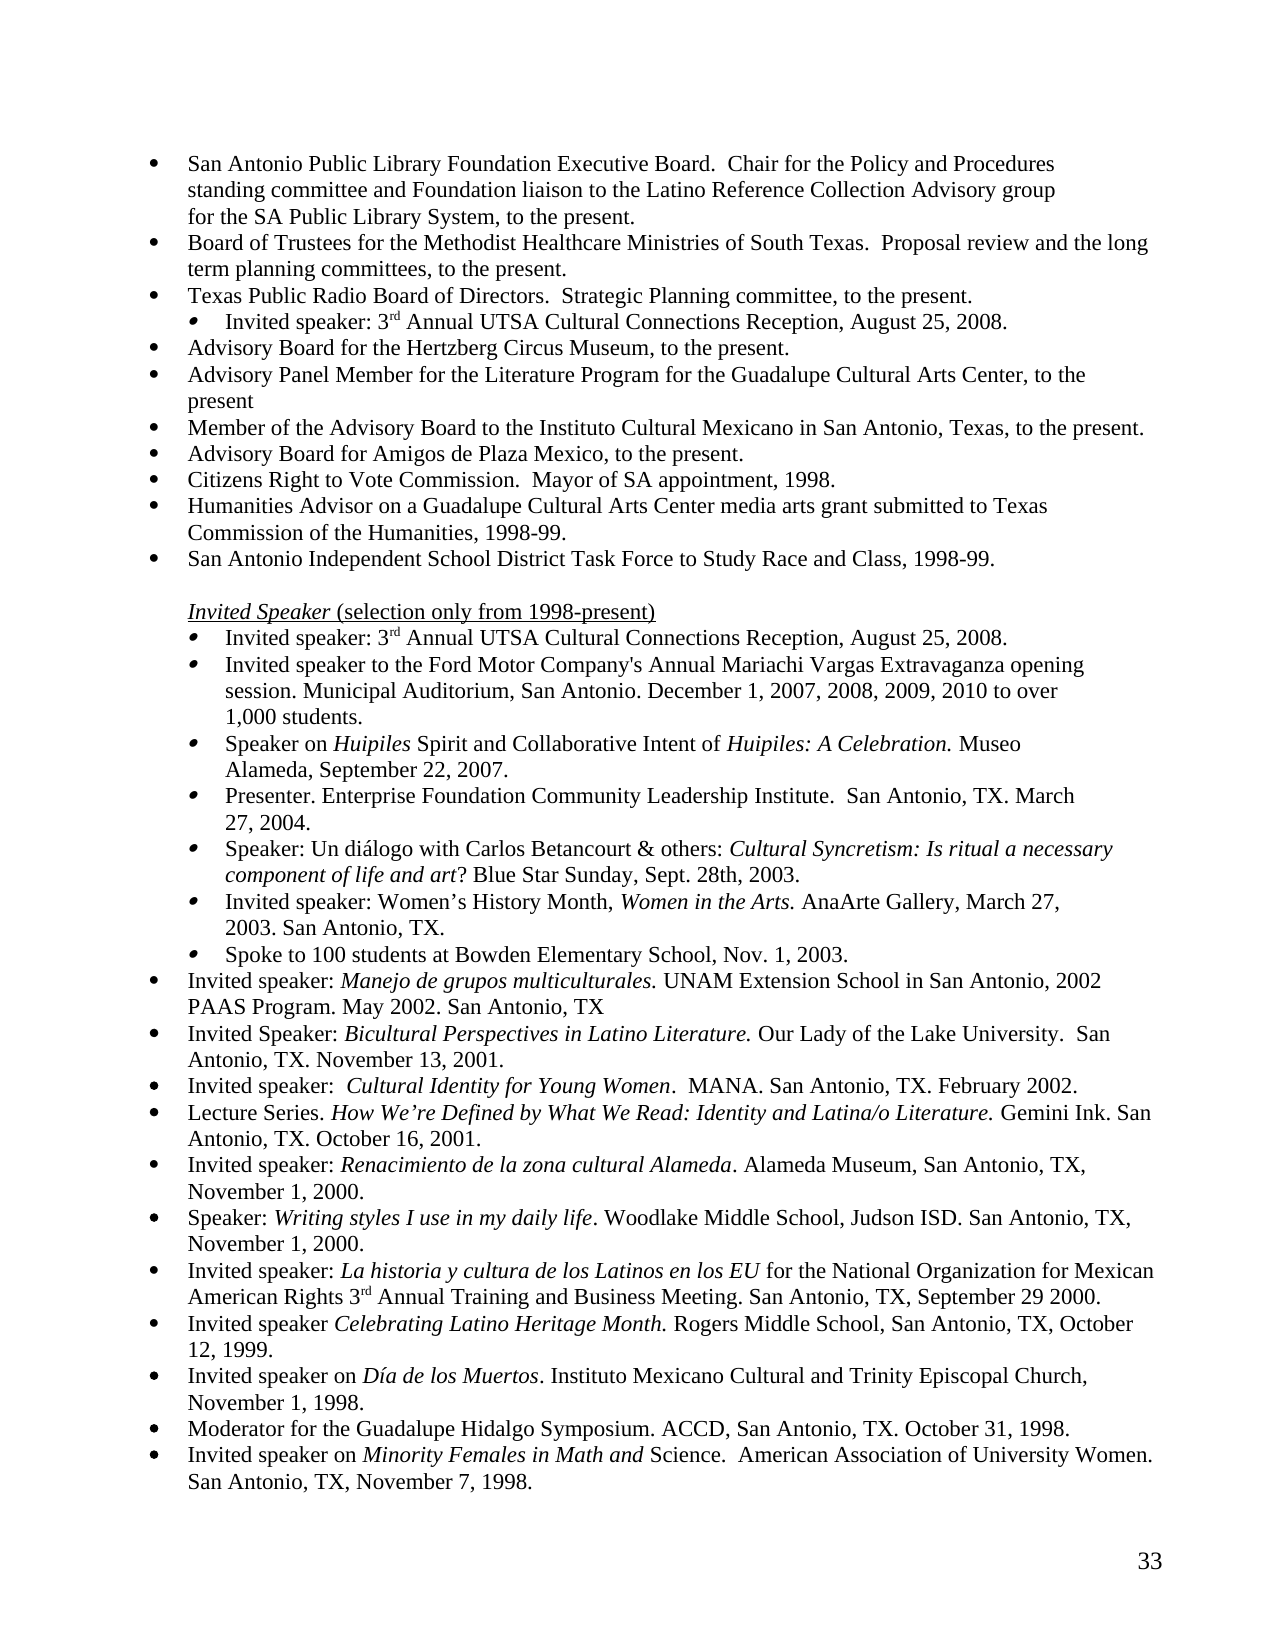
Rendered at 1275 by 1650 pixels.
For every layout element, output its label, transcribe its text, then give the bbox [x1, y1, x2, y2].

list Humanities Advisor on a Guadalupe Cultural Arts Center media arts grant submitted to Texas Commission of the Humanities, 1998-99. [150, 493, 1162, 545]
list Moderator for the Guadalupe Hidalgo Symposium. ACCD, San Antonio, TX. October 31, 1998. [150, 1415, 1134, 1441]
list San Antonio Independent School District Task Force to Study Race and Class, 1998-99. [150, 545, 1162, 572]
list Invited speaker Celebrating Latino Heritage Month. Rogers Middle School, San Antonio, TX, October 12, 1999. [150, 1309, 1162, 1362]
list Invited speaker to the Ford Motor Company's Annual Mariachi Vargas Extravaganza opening session. Municipal Auditorium, San Antonio. December 1, 2007, 2008, 2009, 2010 to over 1,000 students. [187, 651, 1087, 730]
list Invited speaker: 3rd Annual UTSA Cultural Connections Reception, August 25, 2008. [187, 624, 1087, 651]
list San Antonio Public Library Foundation Executive Board. Chair for the Policy and Procedures standing committee and Foundation liaison to the Latino Reference Collection Advisory group for the SA Public Library System, to the present. [150, 150, 1087, 229]
list Invited speaker: La historia y cultura de los Latinos en los EU for the National Organization for Mexican American Rights 3rd Annual Training and Business Meeting. San Antonio, TX, September 29 2000. [150, 1257, 1162, 1309]
list Invited speaker: Renacimiento de la zona cultural Alameda. Alameda Museum, San Antonio, TX, November 1, 2000. [150, 1151, 1144, 1204]
list Advisory Board for the Hertzberg Circus Museum, to the present. [150, 334, 1087, 361]
list Board of Trustees for the Methodist Healthcare Ministries of South Texas. Proposal review and the long term planning committees, to the present. [150, 229, 1162, 282]
list Advisory Panel Member for the Literature Program for the Guadalupe Cultural Arts Center, to the present [150, 361, 1087, 413]
list Invited speaker: Women’s History Month, Women in the Arts. AnaArte Gallery, March 27, 2003. San Antonio, TX. [187, 888, 1087, 941]
list Invited speaker on Día de los Muertos. Instituto Mexicano Cultural and Trinity Episcopal Church, November 1, 1998. [150, 1362, 1153, 1415]
text Invited Speaker (selection only from 1998-present) [150, 598, 1162, 624]
list Invited speaker on Minority Females in Math and Science. American Association of University Women. San Antonio, TX, November 7, 1998. [150, 1441, 1191, 1494]
list Presenter. Enterprise Foundation Community Leadership Institute. San Antonio, TX. March 27, 2004. [187, 782, 1087, 835]
list Texas Public Radio Board of Directors. Strategic Planning committee, to the present. [150, 282, 1087, 308]
list Advisory Board for Amigos de Plaza Mexico, to the present. [150, 440, 1087, 466]
list Speaker: Writing styles I use in my daily life. Woodlake Middle School, Judson ISD. San Antonio, TX, November 1, 2000. [150, 1204, 1162, 1257]
list Member of the Advisory Board to the Instituto Cultural Mexicano in San Antonio, Texas, to the present. [150, 413, 1162, 440]
list Speaker: Un diálogo with Carlos Betancourt & others: Cultural Syncretism: Is ritual a necessary component of life and art? Blue Star Sunday, Sept. 28th, 2003. [187, 835, 1162, 888]
list Invited Speaker: Bicultural Perspectives in Latino Literature. Our Lady of the Lake University. San Antonio, TX. November 13, 2001. [150, 1020, 1162, 1072]
list Lecture Series. How We’re Defined by What We Read: Identity and Latina/o Literature. Gemini Ink. San Antonio, TX. October 16, 2001. [150, 1099, 1162, 1151]
list Invited speaker: Manejo de grupos multiculturales. UNAM Extension School in San Antonio, 2002 PAAS Program. May 2002. San Antonio, TX [150, 967, 1162, 1020]
list Spoke to 100 students at Bowden Elementary School, Nov. 1, 2003. [187, 941, 1087, 967]
list Invited speaker: 3rd Annual UTSA Cultural Connections Reception, August 25, 2008. [187, 308, 1087, 334]
list Citizens Right to Vote Commission. Mayor of SA appointment, 1998. [150, 466, 1162, 493]
list Speaker on Huipiles Spirit and Collaborative Intent of Huipiles: A Celebration. Museo Alameda, September 22, 2007. [187, 730, 1087, 782]
list Invited speaker: Cultural Identity for Young Women. MANA. San Antonio, TX. February 2002. [150, 1072, 1162, 1099]
